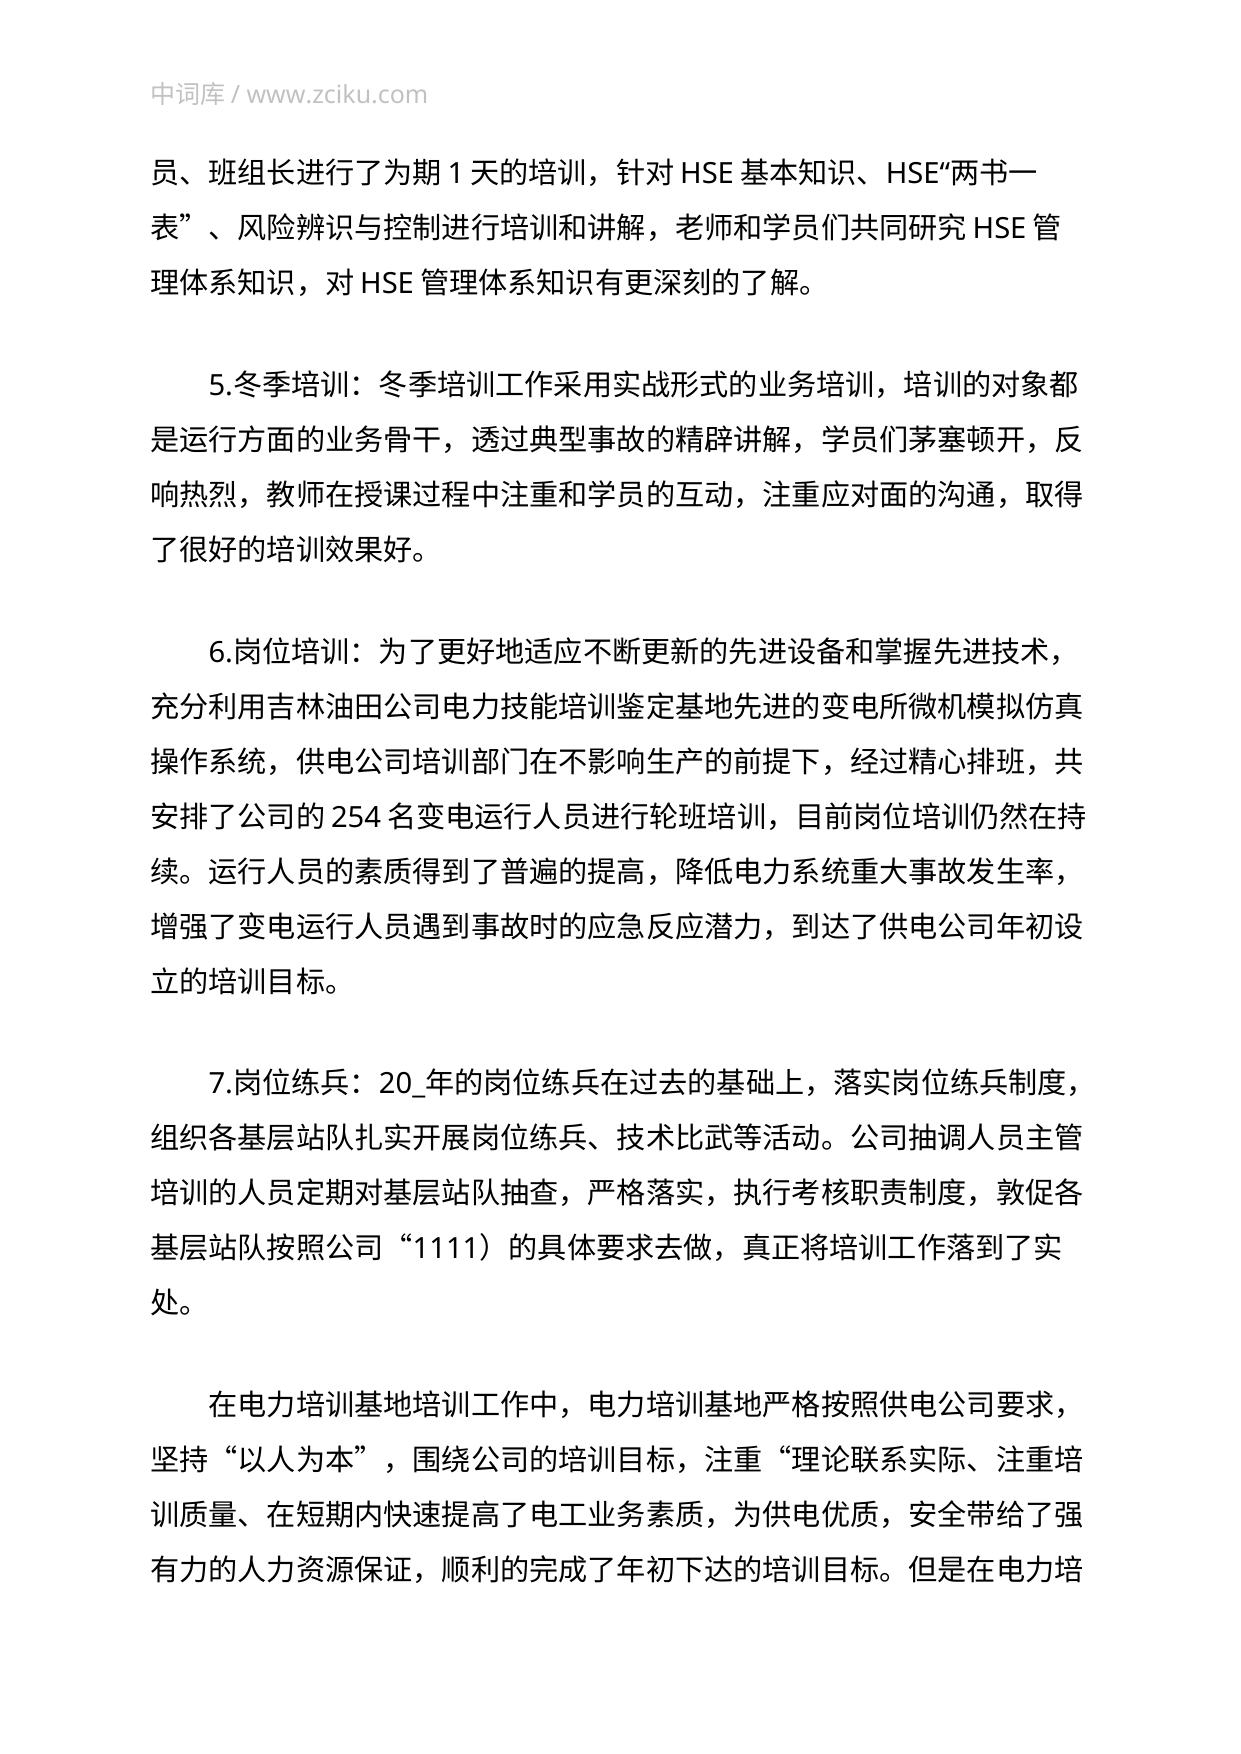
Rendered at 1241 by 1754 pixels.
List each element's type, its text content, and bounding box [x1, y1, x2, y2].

text 7.岗位练兵：20_年的岗位练兵在过去的基础上，落实岗位练兵制度，组织各基层站队扎实开展岗位练兵、技术比武等活动。公司抽调人员主管培训的人员定期对基层站队抽查，严格落实，执行考核职责制度，敦促各基层站队按照公司“1111）的具体要求去做，真正将培训工作落到了实处。 [150, 1060, 1090, 1322]
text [150, 150, 1090, 302]
text 5.冬季培训：冬季培训工作采用实战形式的业务培训，培训的对象都是运行方面的业务骨干，透过典型事故的精辟讲解，学员们茅塞顿开，反响热烈，教师在授课过程中注重和学员的互动，注重应对面的沟通，取得了很好的培训效果好。 [150, 362, 1090, 569]
text 6.岗位培训：为了更好地适应不断更新的先进设备和掌握先进技术，充分利用吉林油田公司电力技能培训鉴定基地先进的变电所微机模拟仿真操作系统，供电公司培训部门在不影响生产的前提下，经过精心排班，共安排了公司的254名变电运行人员进行轮班培训，目前岗位培训仍然在持续。运行人员的素质得到了普遍的提高，降低电力系统重大事故发生率，增强了变电运行人员遇到事故时的应急反应潜力，到达了供电公司年初设立的培训目标。 [150, 628, 1090, 1000]
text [150, 1381, 1090, 1588]
